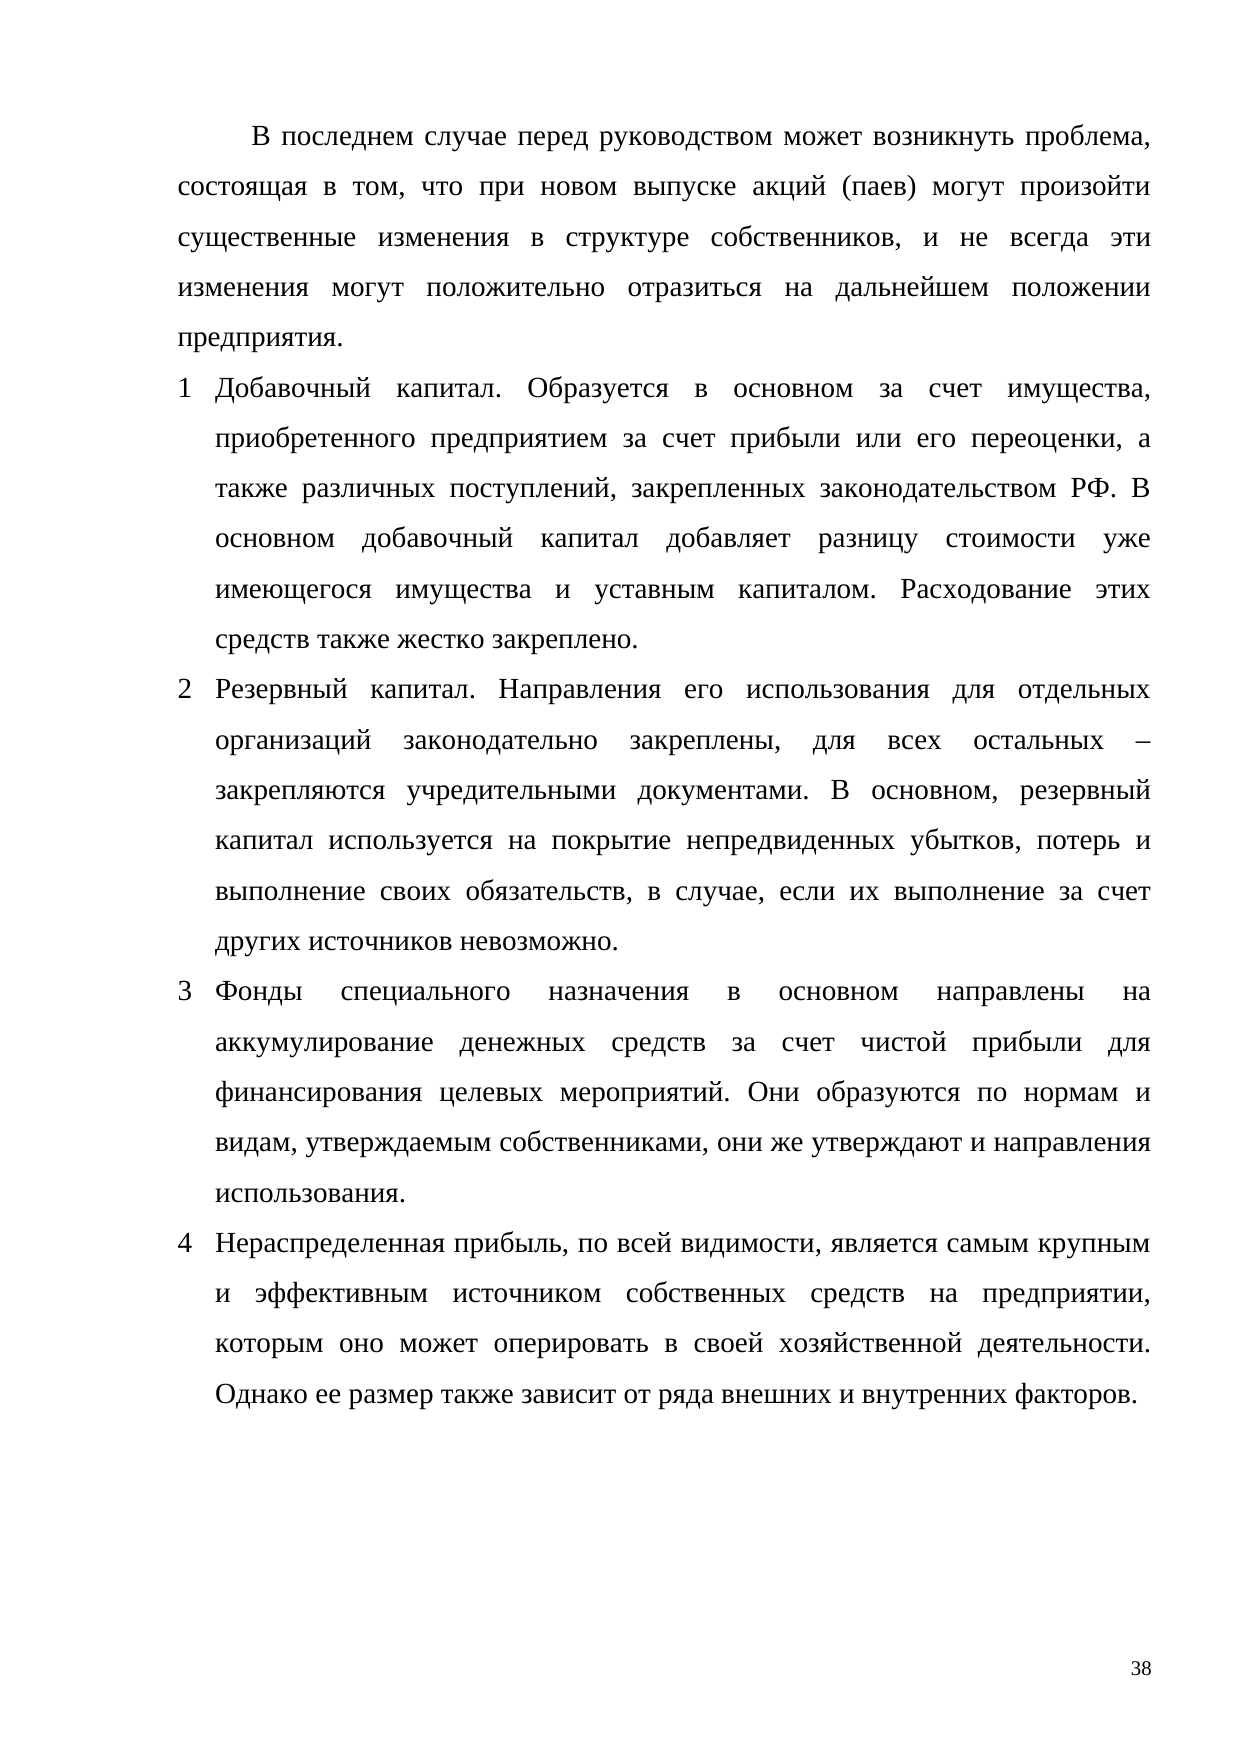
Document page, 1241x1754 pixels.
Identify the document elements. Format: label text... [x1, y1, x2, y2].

list Фонды специального назначения в основном направлены на аккумулирование денежных средств за счет чистой прибыли для финансирования целевых мероприятий. Они образуются по нормам и видам, утверждаемым собственниками, они же утверждают и направления использования. [177, 973, 1152, 1208]
text В последнем случае перед руководством может возникнуть проблема, состоящая в том, что при новом выпуске акций (паев) могут произойти существенные изменения в структуре собственников, и не всегда эти изменения могут положительно отразиться на дальнейшем положении предприятия. [177, 118, 1152, 353]
list Добавочный капитал. Образуется в основном за счет имущества, приобретенного предприятием за счет прибыли или его переоценки, а также различных поступлений, закрепленных законодательством РФ. В основном добавочный капитал добавляет разницу стоимости уже имеющегося имущества и уставным капиталом. Расходование этих средств также жестко закреплено. [177, 370, 1152, 655]
list Резервный капитал. Направления его использования для отдельных организаций законодательно закреплены, для всех остальных – закрепляются учредительными документами. В основном, резервный капитал используется на покрытие непредвиденных убытков, потерь и выполнение своих обязательств, в случае, если их выполнение за счет других источников невозможно. [177, 672, 1152, 957]
list Нераспределенная прибыль, по всей видимости, является самым крупным и эффективным источником собственных средств на предприятии, которым оно может оперировать в своей хозяйственной деятельности. Однако ее размер также зависит от ряда внешних и внутренних факторов. [177, 1225, 1152, 1409]
